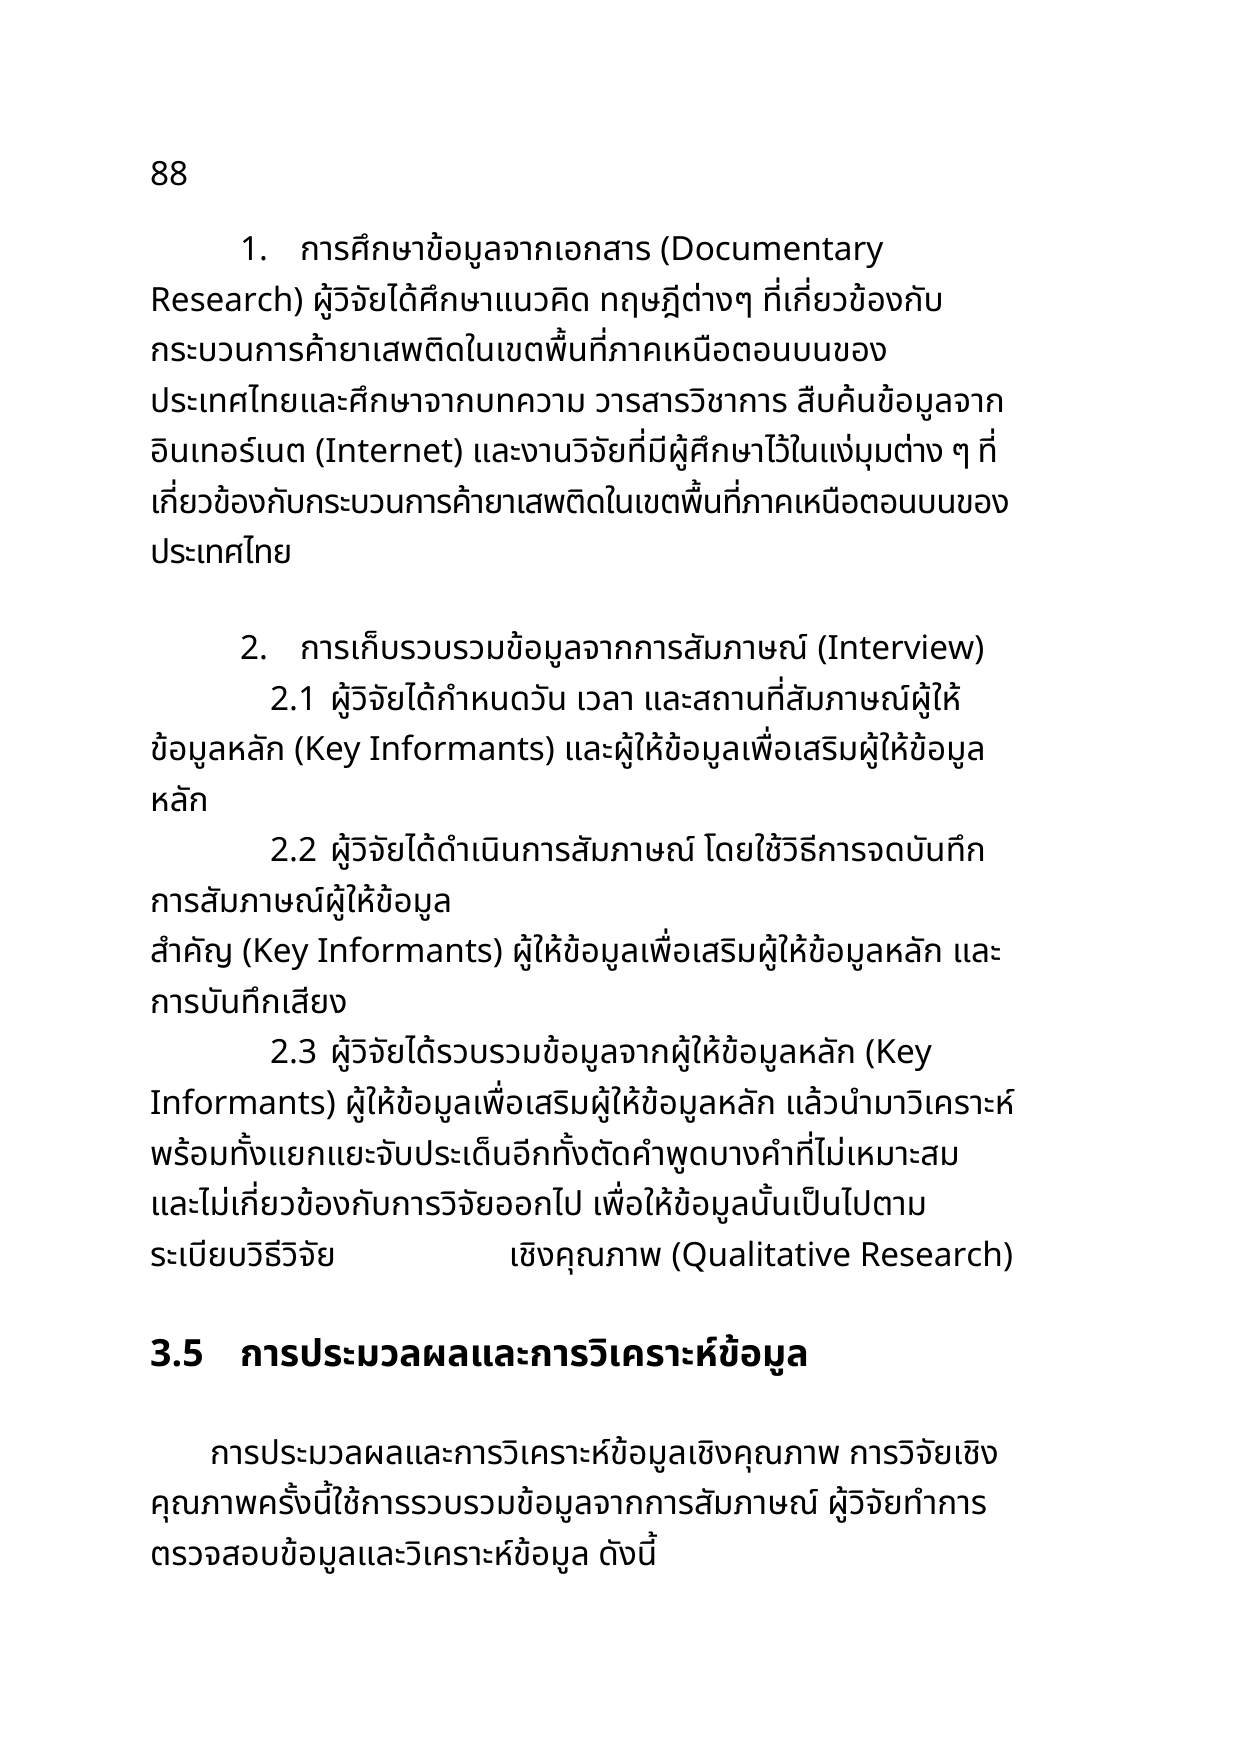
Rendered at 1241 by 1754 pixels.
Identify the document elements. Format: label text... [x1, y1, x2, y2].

text การประมวลผลและการวิเคราะห์ข้อมูลเชิงคุณภาพ การวิจัยเชิงคุณภาพครั้งนี้ใช้การรวบรวมข้อมูลจากการสัมภาษณ์ ผู้วิจัยทำการตรวจสอบข้อมูลและวิเคราะห์ข้อมูล ดังนี้ [150, 1429, 1015, 1580]
text 2. การเก็บรวบรวมข้อมูลจากการสัมภาษณ์ (Interview) [150, 624, 1015, 674]
text 2.1 ผู้วิจัยได้กำหนดวัน เวลา และสถานที่สัมภาษณ์ผู้ให้ข้อมูลหลัก (Key Informants) และผู้ให้ข้อมูลเพื่อเสริมผู้ให้ข้อมูลหลัก [150, 674, 1015, 826]
text 1. การศึกษาข้อมูลจากเอกสาร (Documentary Research) ผู้วิจัยได้ศึกษาแนวคิด ทฤษฎีต่างๆ ที่เกี่ยวข้องกับกระบวนการค้ายาเสพติดในเขตพื้นที่ภาคเหนือตอนบนของประเทศไทยและศึกษาจากบทความ วารสารวิชาการ สืบค้นข้อมูลจากอินเทอร์เนต (Internet) และงานวิจัยที่มีผู้ศึกษาไว้ในแง่มุมต่าง ๆ ที่เกี่ยวข้องกับกระบวนการค้ายาเสพติดในเขตพื้นที่ภาคเหนือตอนบนของประเทศไทย [150, 225, 1015, 578]
text สำคัญ (Key Informants) ผู้ให้ข้อมูลเพื่อเสริมผู้ให้ข้อมูลหลัก และการบันทึกเสียง [150, 927, 1015, 1028]
text 2.3 ผู้วิจัยได้รวบรวมข้อมูลจากผู้ให้ข้อมูลหลัก (Key Informants) ผู้ให้ข้อมูลเพื่อเสริมผู้ให้ข้อมูลหลัก แล้วนำมาวิเคราะห์ พร้อมทั้งแยกแยะจับประเด็นอีกทั้งตัดคำพูดบางคำที่ไม่เหมาะสม และไม่เกี่ยวข้องกับการวิจัยออกไป เพื่อให้ข้อมูลนั้นเป็นไปตามระเบียบวิธีวิจัย เชิงคุณภาพ (Qualitative Research) [150, 1028, 1015, 1281]
text 2.2 ผู้วิจัยได้ดำเนินการสัมภาษณ์ โดยใช้วิธีการจดบันทึกการสัมภาษณ์ผู้ให้ข้อมูล [150, 826, 1015, 927]
text 3.5 การประมวลผลและการวิเคราะห์ข้อมูล [150, 1326, 1015, 1383]
